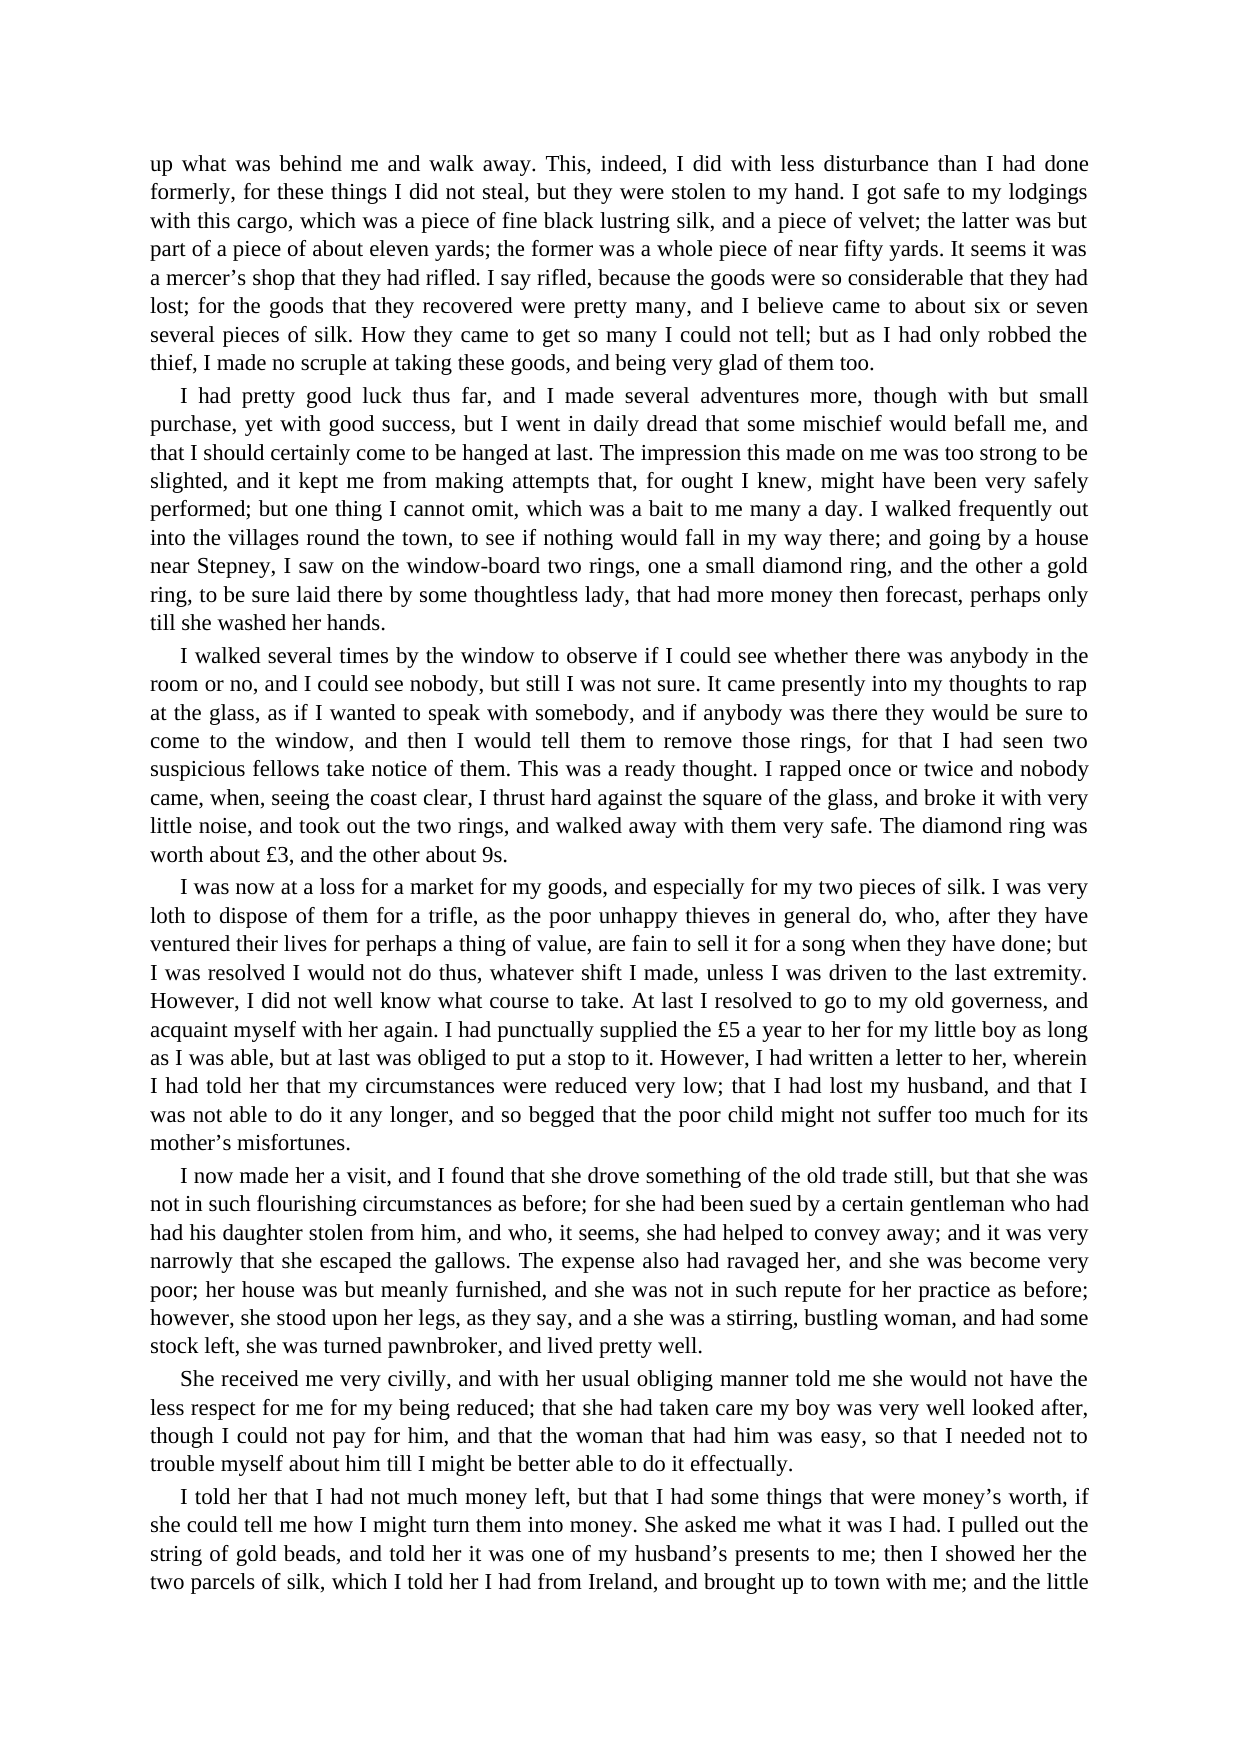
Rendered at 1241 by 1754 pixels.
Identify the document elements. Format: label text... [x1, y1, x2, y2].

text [150, 1483, 1090, 1595]
text I had pretty good luck thus far, and I made several adventures more, though with but small purchase, yet with good success, but I went in daily dread that some mischief would befall me, and that I should certainly come to be hanged at last. The impression this made on me was too strong to be slighted, and it kept me from making attempts that, for ought I knew, might have been very safely performed; but one thing I cannot omit, which was a bait to me many a day. I walked frequently out into the villages round the town, to see if nothing would fall in my way there; and going by a house near Stepney, I saw on the window-board two rings, one a small diamond ring, and the other a gold ring, to be sure laid there by some thoughtless lady, that had more money then forecast, perhaps only till she washed her hands. [150, 382, 1090, 636]
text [150, 150, 1090, 375]
text She received me very civilly, and with her usual obliging manner told me she would not have the less respect for me for my being reduced; that she had taken care my boy was very well looked after, though I could not pay for him, and that the woman that had him was easy, so that I needed not to trouble myself about him till I might be better able to do it effectually. [150, 1365, 1090, 1477]
text I walked several times by the window to observe if I could see whether there was anybody in the room or no, and I could see nobody, but still I was not sure. It came presently into my thoughts to rap at the glass, as if I wanted to speak with somebody, and if anybody was there they would be sure to come to the window, and then I would tell them to remove those rings, for that I had seen two suspicious fellows take notice of them. This was a ready thought. I rapped once or twice and nobody came, when, seeing the coast clear, I thrust hard against the square of the glass, and broke it with very little noise, and took out the two rings, and walked away with them very safe. The diamond ring was worth about £3, and the other about 9s. [150, 642, 1090, 867]
text I now made her a visit, and I found that she drove something of the old trade still, but that she was not in such flourishing circumstances as before; for she had been sued by a certain gentleman who had had his daughter stolen from him, and who, it seems, she had helped to convey away; and it was very narrowly that she escaped the gallows. The expense also had ravaged her, and she was become very poor; her house was but meanly furnished, and she was not in such repute for her practice as before; however, she stood upon her legs, as they say, and a she was a stirring, bustling woman, and had some stock left, she was turned pawnbroker, and lived pretty well. [150, 1162, 1090, 1359]
text I was now at a loss for a market for my goods, and especially for my two pieces of silk. I was very loth to dispose of them for a trifle, as the poor unhappy thieves in general do, who, after they have ventured their lives for perhaps a thing of value, are fain to sell it for a song when they have done; but I was resolved I would not do thus, whatever shift I made, unless I was driven to the last extremity. However, I did not well know what course to take. At last I resolved to go to my old governess, and acquaint myself with her again. I had punctually supplied the £5 a year to her for my little boy as long as I was able, but at last was obliged to put a stop to it. However, I had written a letter to her, wherein I had told her that my circumstances were reduced very low; that I had lost my husband, and that I was not able to do it any longer, and so begged that the poor child might not suffer too much for its mother’s misfortunes. [150, 873, 1090, 1156]
